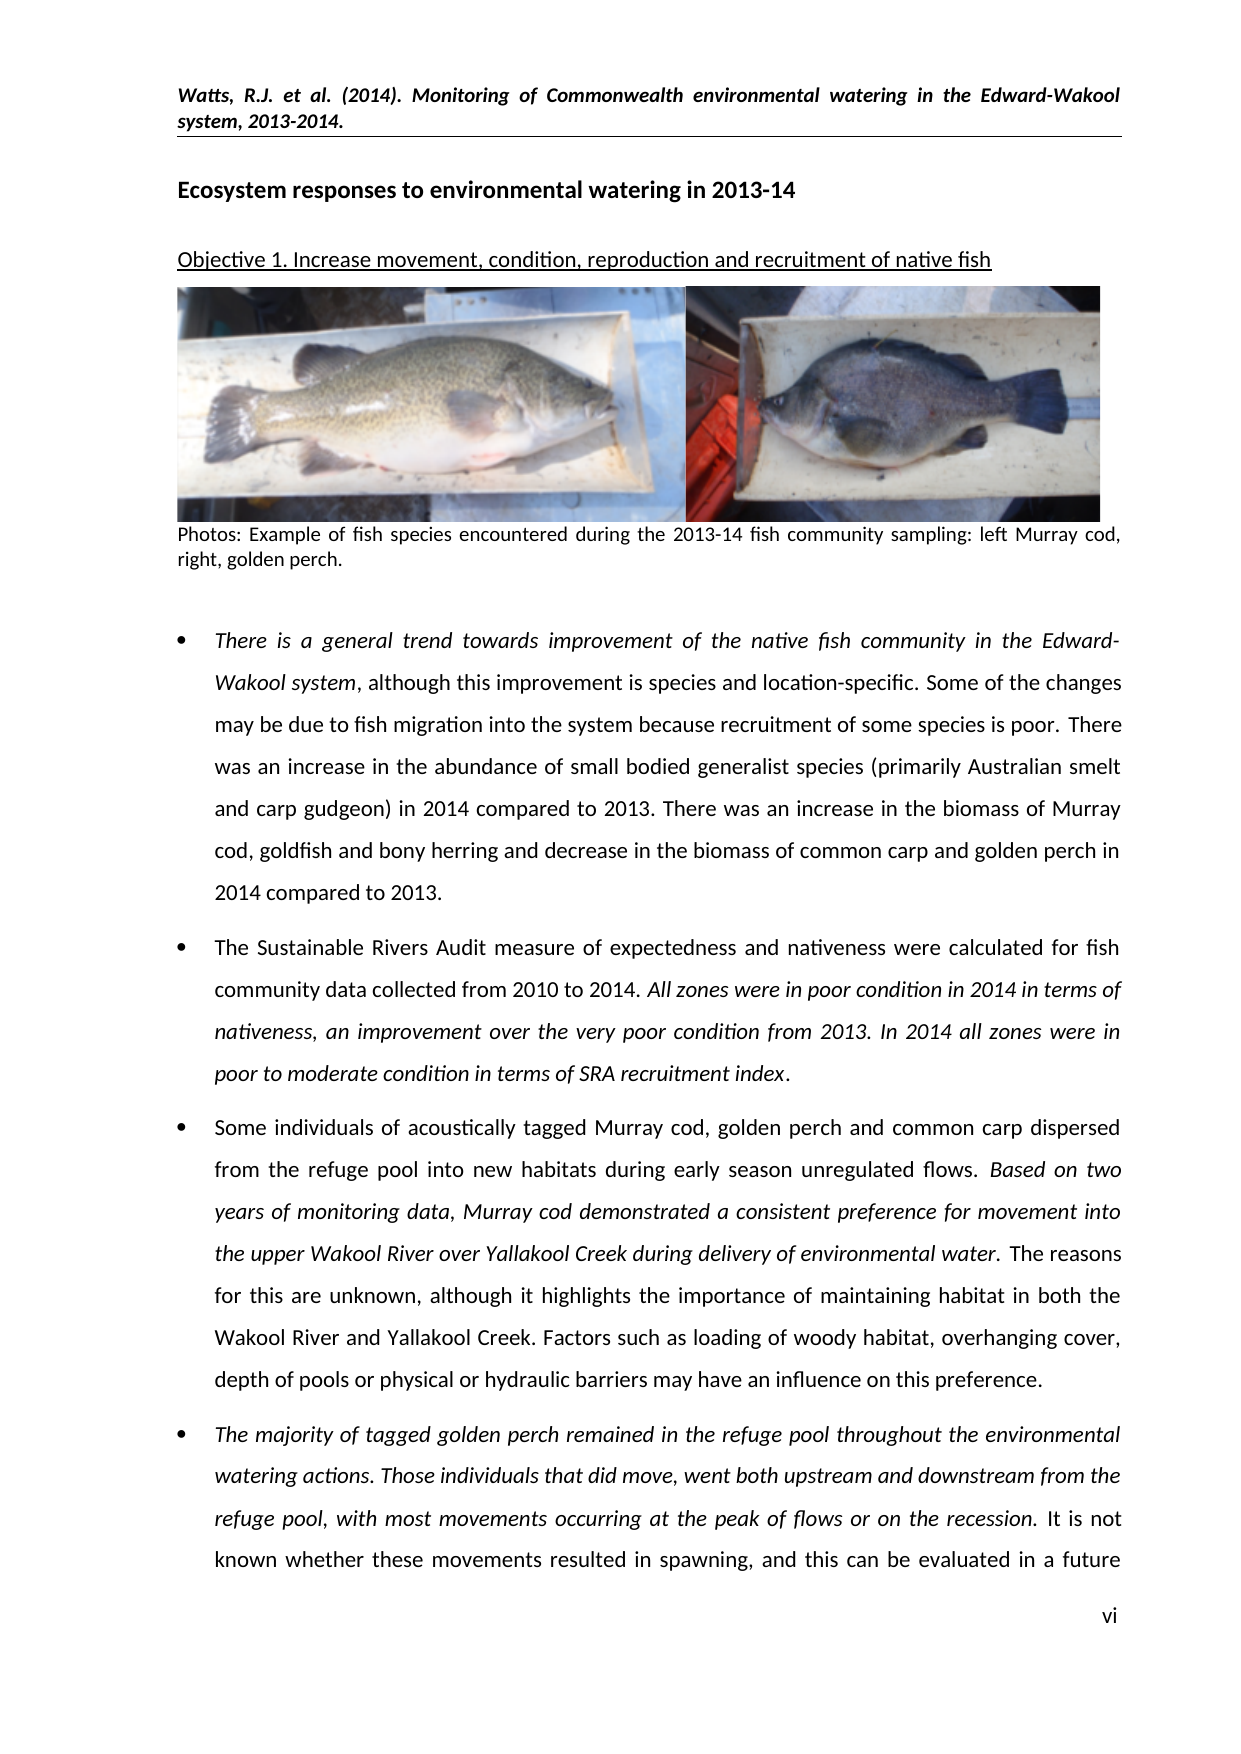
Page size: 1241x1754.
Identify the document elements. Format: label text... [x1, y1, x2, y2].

list Some individuals of acoustically tagged Murray cod, golden perch and common carp dispersed from the refuge pool into new habitats during early season unregulated flows. Based on two years of monitoring data, Murray cod demonstrated a consistent preference for movement into the upper Wakool River over Yallakool Creek during delivery of environmental water. The reasons for this are unknown, although it highlights the importance of maintaining habitat in both the Wakool River and Yallakool Creek. Factors such as loading of woody habitat, overhanging cover, depth of pools or physical or hydraulic barriers may have an influence on this preference. [177, 1113, 1122, 1393]
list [177, 1420, 1122, 1574]
list There is a general trend towards improvement of the native fish community in the Edward-Wakool system, although this improvement is species and location-specific. Some of the changes may be due to fish migration into the system because recruitment of some species is poor. There was an increase in the abundance of small bodied generalist species (primarily Australian smelt and carp gudgeon) in 2014 compared to 2013. There was an increase in the biomass of Murray cod, goldfish and bony herring and decrease in the biomass of common carp and golden perch in 2014 compared to 2013. [177, 627, 1122, 906]
list Objective 1. Increase movement, condition, reproduction and recruitment of native fish [177, 245, 1122, 273]
list The Sustainable Rivers Audit measure of expectedness and nativeness were calculated for fish community data collected from 2010 to 2014. All zones were in poor condition in 2014 in terms of nativeness, an improvement over the very poor condition from 2013. In 2014 all zones were in poor to moderate condition in terms of SRA recruitment index. [177, 933, 1122, 1087]
text Photos: Example of fish species encountered during the 2013-14 fish community sampling: left Murray cod, right, golden perch. [177, 521, 1122, 572]
picture [177, 286, 1101, 522]
text Ecosystem responses to environmental watering in 2013-14 [177, 174, 1122, 205]
